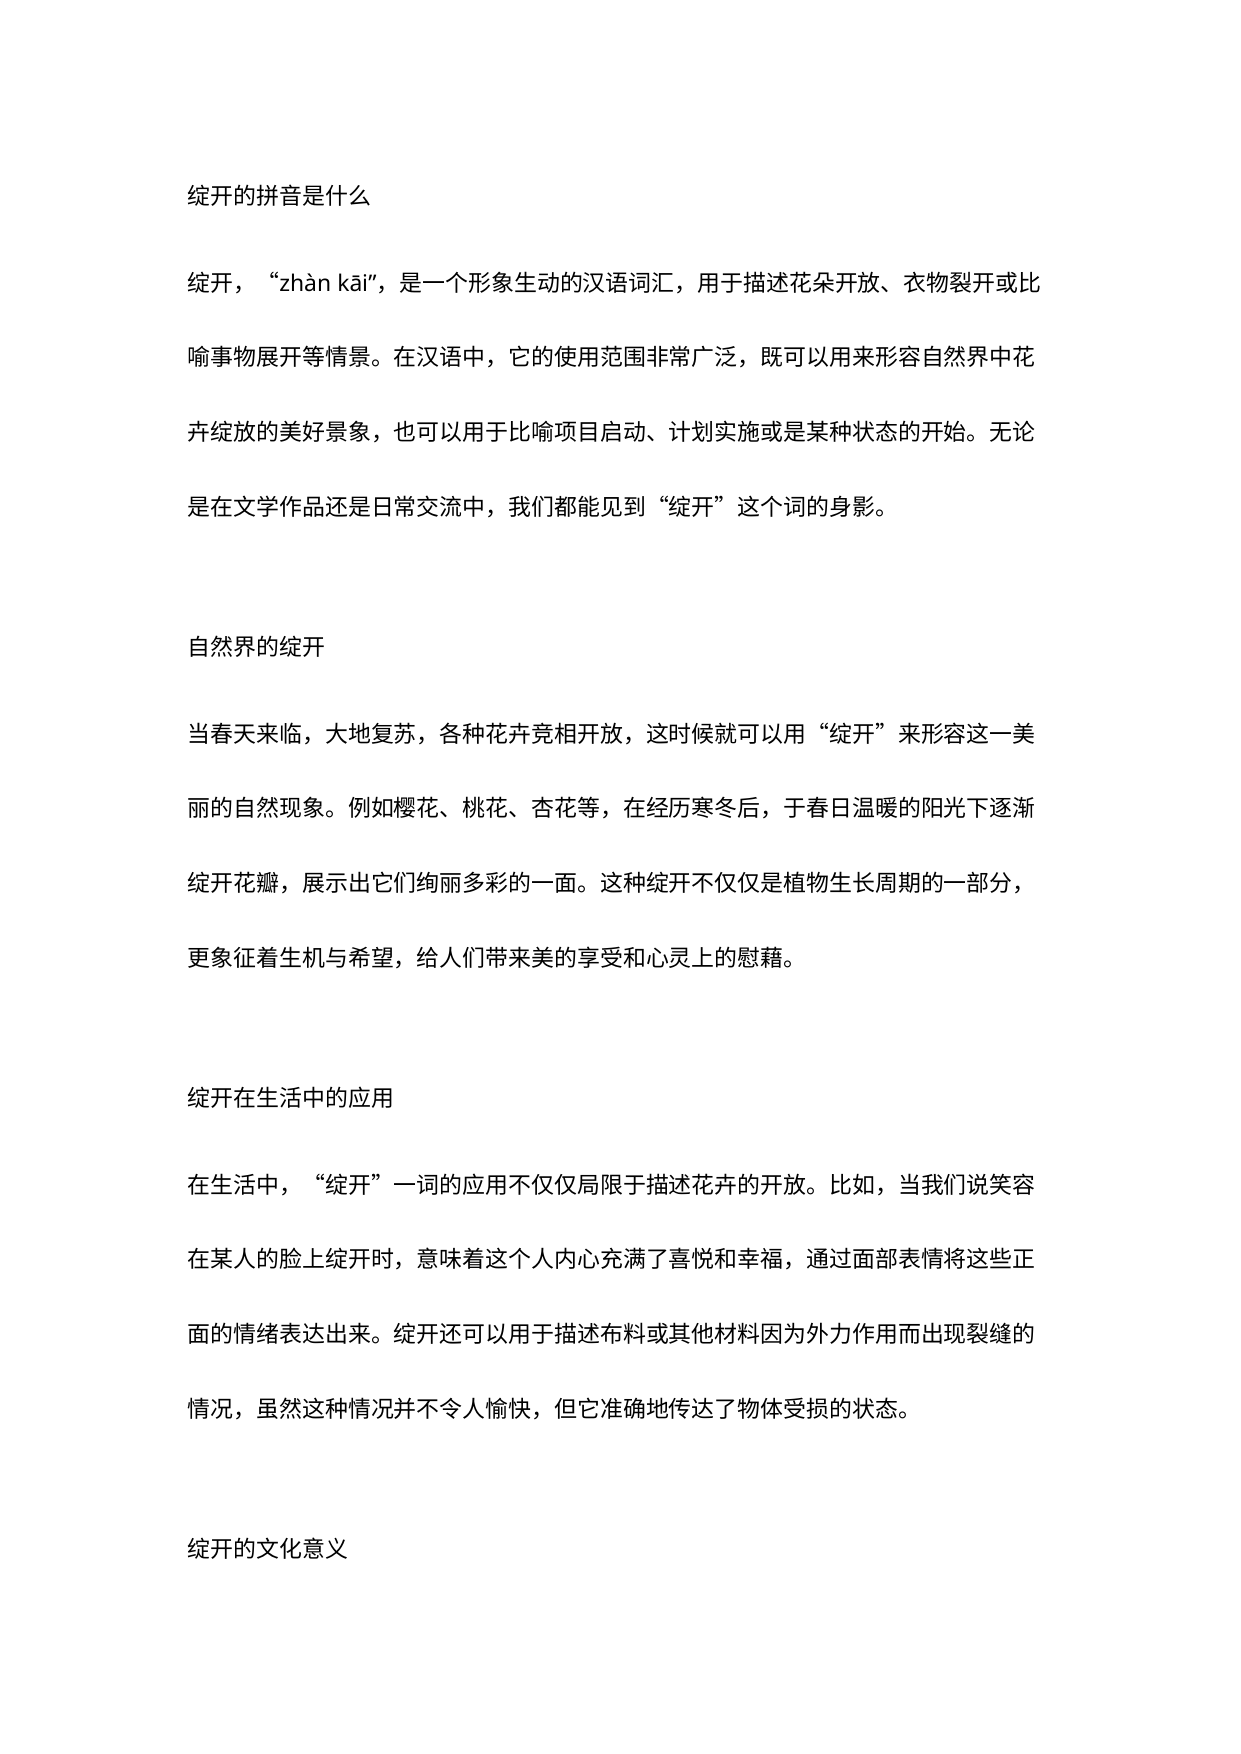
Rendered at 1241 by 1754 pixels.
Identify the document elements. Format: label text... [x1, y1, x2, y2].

text 绽开的文化意义 [187, 1515, 1053, 1580]
text 在生活中，“绽开”一词的应用不仅仅局限于描述花卉的开放。比如，当我们说笑容在某人的脸上绽开时，意味着这个人内心充满了喜悦和幸福，通过面部表情将这些正面的情绪表达出来。绽开还可以用于描述布料或其他材料因为外力作用而出现裂缝的情况，虽然这种情况并不令人愉快，但它准确地传达了物体受损的状态。 [187, 1151, 1053, 1440]
text 绽开的拼音是什么 [187, 162, 1053, 227]
text 绽开，“zhàn kāi”，是一个形象生动的汉语词汇，用于描述花朵开放、衣物裂开或比喻事物展开等情景。在汉语中，它的使用范围非常广泛，既可以用来形容自然界中花卉绽放的美好景象，也可以用于比喻项目启动、计划实施或是某种状态的开始。无论是在文学作品还是日常交流中，我们都能见到“绽开”这个词的身影。 [187, 248, 1053, 538]
text 自然界的绽开 [187, 613, 1053, 678]
text 当春天来临，大地复苏，各种花卉竞相开放，这时候就可以用“绽开”来形容这一美丽的自然现象。例如樱花、桃花、杏花等，在经历寒冬后，于春日温暖的阳光下逐渐绽开花瓣，展示出它们绚丽多彩的一面。这种绽开不仅仅是植物生长周期的一部分，更象征着生机与希望，给人们带来美的享受和心灵上的慰藉。 [187, 699, 1053, 989]
text 绽开在生活中的应用 [187, 1064, 1053, 1129]
